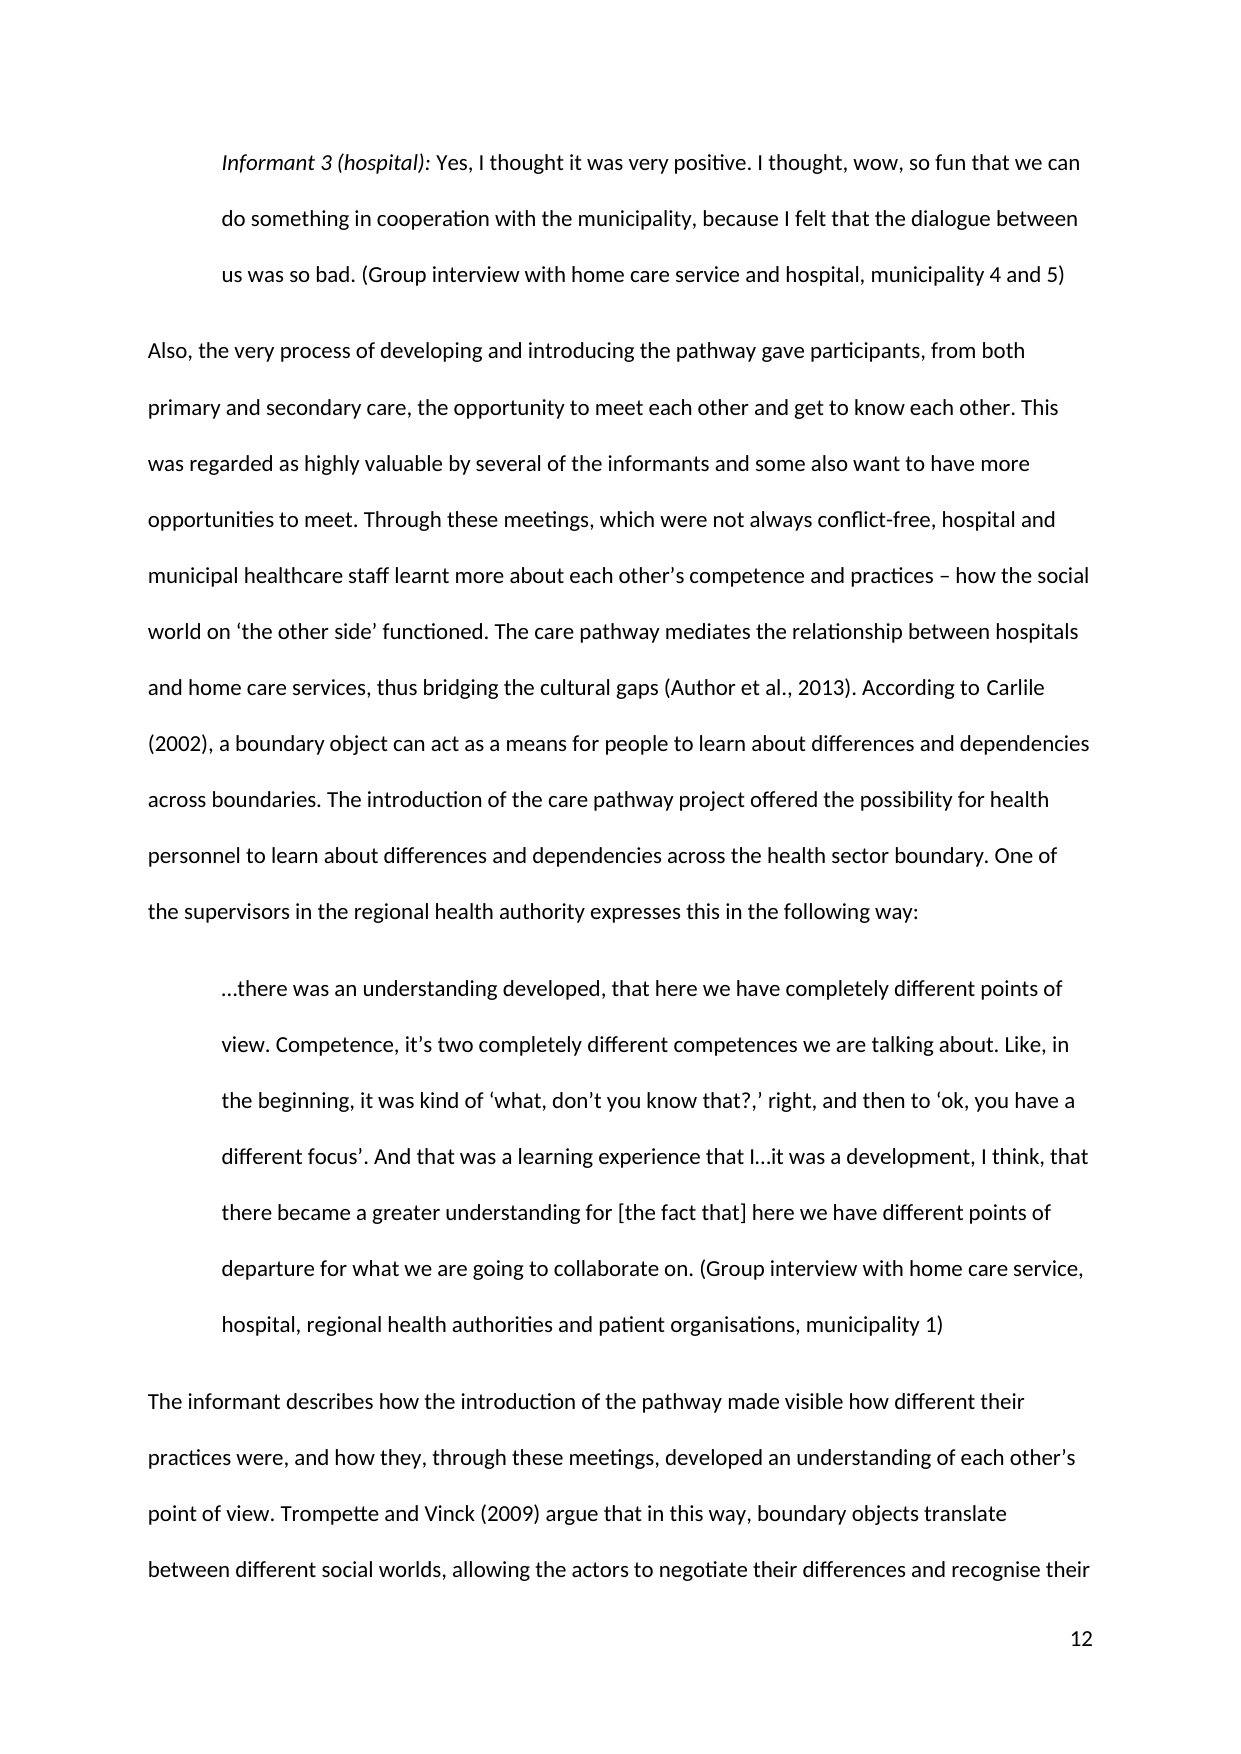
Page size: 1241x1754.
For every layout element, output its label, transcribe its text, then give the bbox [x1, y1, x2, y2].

text Also, the very process of developing and introducing the pathway gave participants, from both primary and secondary care, the opportunity to meet each other and get to know each other. This was regarded as highly valuable by several of the informants and some also want to have more opportunities to meet. Through these meetings, which were not always conflict-free, hospital and municipal healthcare staff learnt more about each other’s competence and practices – how the social world on ‘the other side’ functioned. The care pathway mediates the relationship between hospitals and home care services, thus bridging the cultural gaps (Author et al., 2013). According to Carlile (2002), a boundary object can act as a means for people to learn about differences and dependencies across boundaries. The introduction of the care pathway project offered the possibility for health personnel to learn about differences and dependencies across the health sector boundary. One of the supervisors in the regional health authority expresses this in the following way: [148, 337, 1093, 925]
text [148, 1387, 1093, 1583]
text Informant 3 (hospital): Yes, I thought it was very positive. I thought, wow, so fun that we can do something in cooperation with the municipality, because I felt that the dialogue between us was so bad. (Group interview with home care service and hospital, municipality 4 and 5) [221, 148, 1093, 288]
text …there was an understanding developed, that here we have completely different points of view. Competence, it’s two completely different competences we are talking about. Like, in the beginning, it was kind of ‘what, don’t you know that?,’ right, and then to ‘ok, you have a different focus’. And that was a learning experience that I…it was a development, I think, that there became a greater understanding for [the fact that] here we have different points of departure for what we are going to collaborate on. (Group interview with home care service, hospital, regional health authorities and patient organisations, municipality 1) [221, 974, 1093, 1338]
